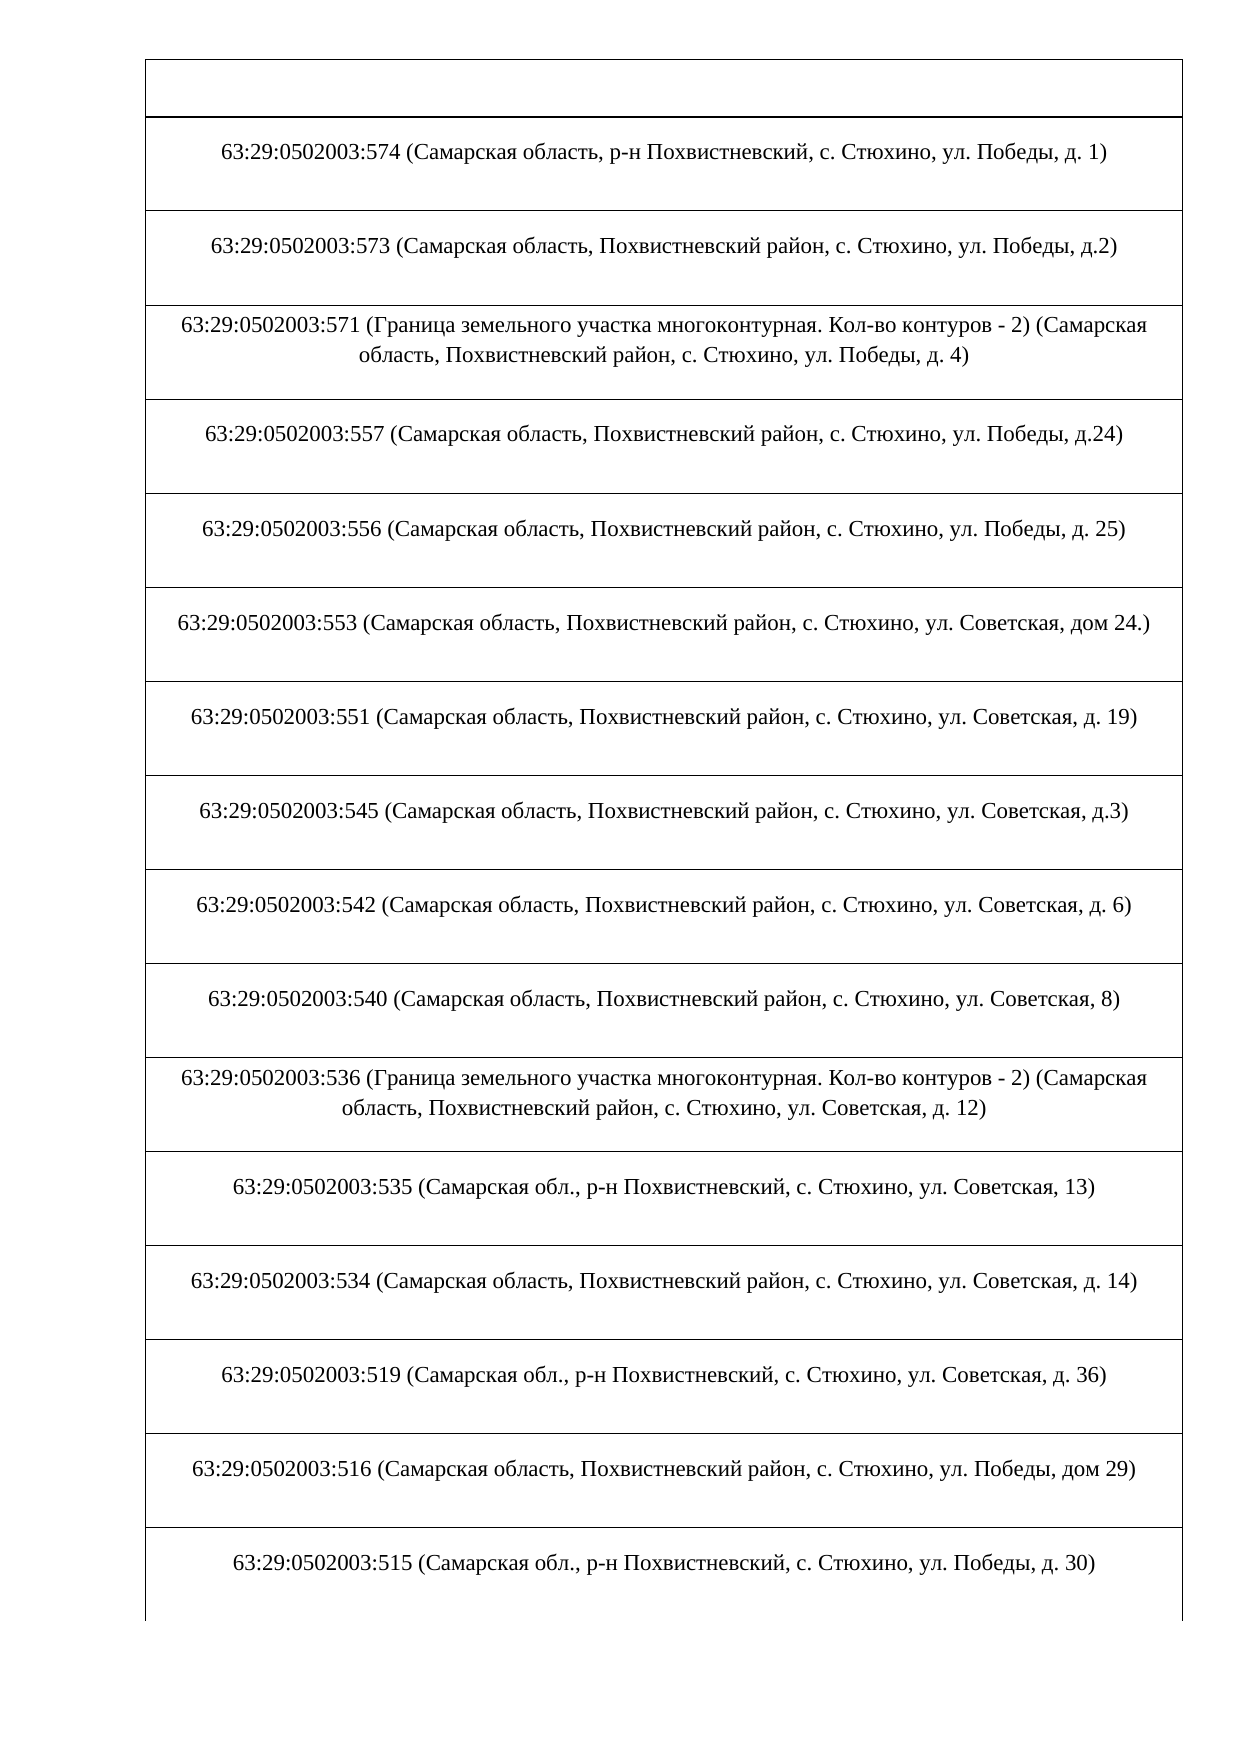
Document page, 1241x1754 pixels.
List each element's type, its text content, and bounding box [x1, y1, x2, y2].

table_cell 63:29:0502003:519 (Самарская обл., р-н Похвистневский, с. Стюхино, ул. Советская, д. 36) [146, 1340, 1182, 1433]
table_cell 63:29:0502003:535 (Самарская обл., р-н Похвистневский, с. Стюхино, ул. Советская, 13) [146, 1152, 1182, 1245]
table_cell 63:29:0502003:574 (Самарская область, р-н Похвистневский, с. Стюхино, ул. Победы, д. 1) [146, 118, 1182, 210]
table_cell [146, 60, 1182, 116]
table_cell 63:29:0502003:542 (Самарская область, Похвистневский район, с. Стюхино, ул. Советская, д. 6) [146, 870, 1182, 963]
table_cell 63:29:0502003:515 (Самарская обл., р-н Похвистневский, с. Стюхино, ул. Победы, д. 30) [146, 1528, 1182, 1621]
table_cell 63:29:0502003:534 (Самарская область, Похвистневский район, с. Стюхино, ул. Советская, д. 14) [146, 1246, 1182, 1339]
table_cell 63:29:0502003:545 (Самарская область, Похвистневский район, с. Стюхино, ул. Советская, д.3) [146, 776, 1182, 869]
table_cell 63:29:0502003:573 (Самарская область, Похвистневский район, с. Стюхино, ул. Победы, д.2) [146, 211, 1182, 304]
table_cell 63:29:0502003:551 (Самарская область, Похвистневский район, с. Стюхино, ул. Советская, д. 19) [146, 682, 1182, 775]
table_cell 63:29:0502003:536 (Граница земельного участка многоконтурная. Кол-во контуров - 2) (Самарская область, Похвистневский район, с. Стюхино, ул. Советская, д. 12) [146, 1058, 1182, 1151]
table_cell 63:29:0502003:540 (Самарская область, Похвистневский район, с. Стюхино, ул. Советская, 8) [146, 964, 1182, 1057]
table_cell 63:29:0502003:553 (Самарская область, Похвистневский район, с. Стюхино, ул. Советская, дом 24.) [146, 588, 1182, 681]
table_cell 63:29:0502003:571 (Граница земельного участка многоконтурная. Кол-во контуров - 2) (Самарская область, Похвистневский район, с. Стюхино, ул. Победы, д. 4) [146, 306, 1182, 398]
table_cell 63:29:0502003:516 (Самарская область, Похвистневский район, с. Стюхино, ул. Победы, дом 29) [146, 1434, 1182, 1527]
table_cell 63:29:0502003:557 (Самарская область, Похвистневский район, с. Стюхино, ул. Победы, д.24) [146, 400, 1182, 493]
table_cell 63:29:0502003:556 (Самарская область, Похвистневский район, с. Стюхино, ул. Победы, д. 25) [146, 494, 1182, 587]
